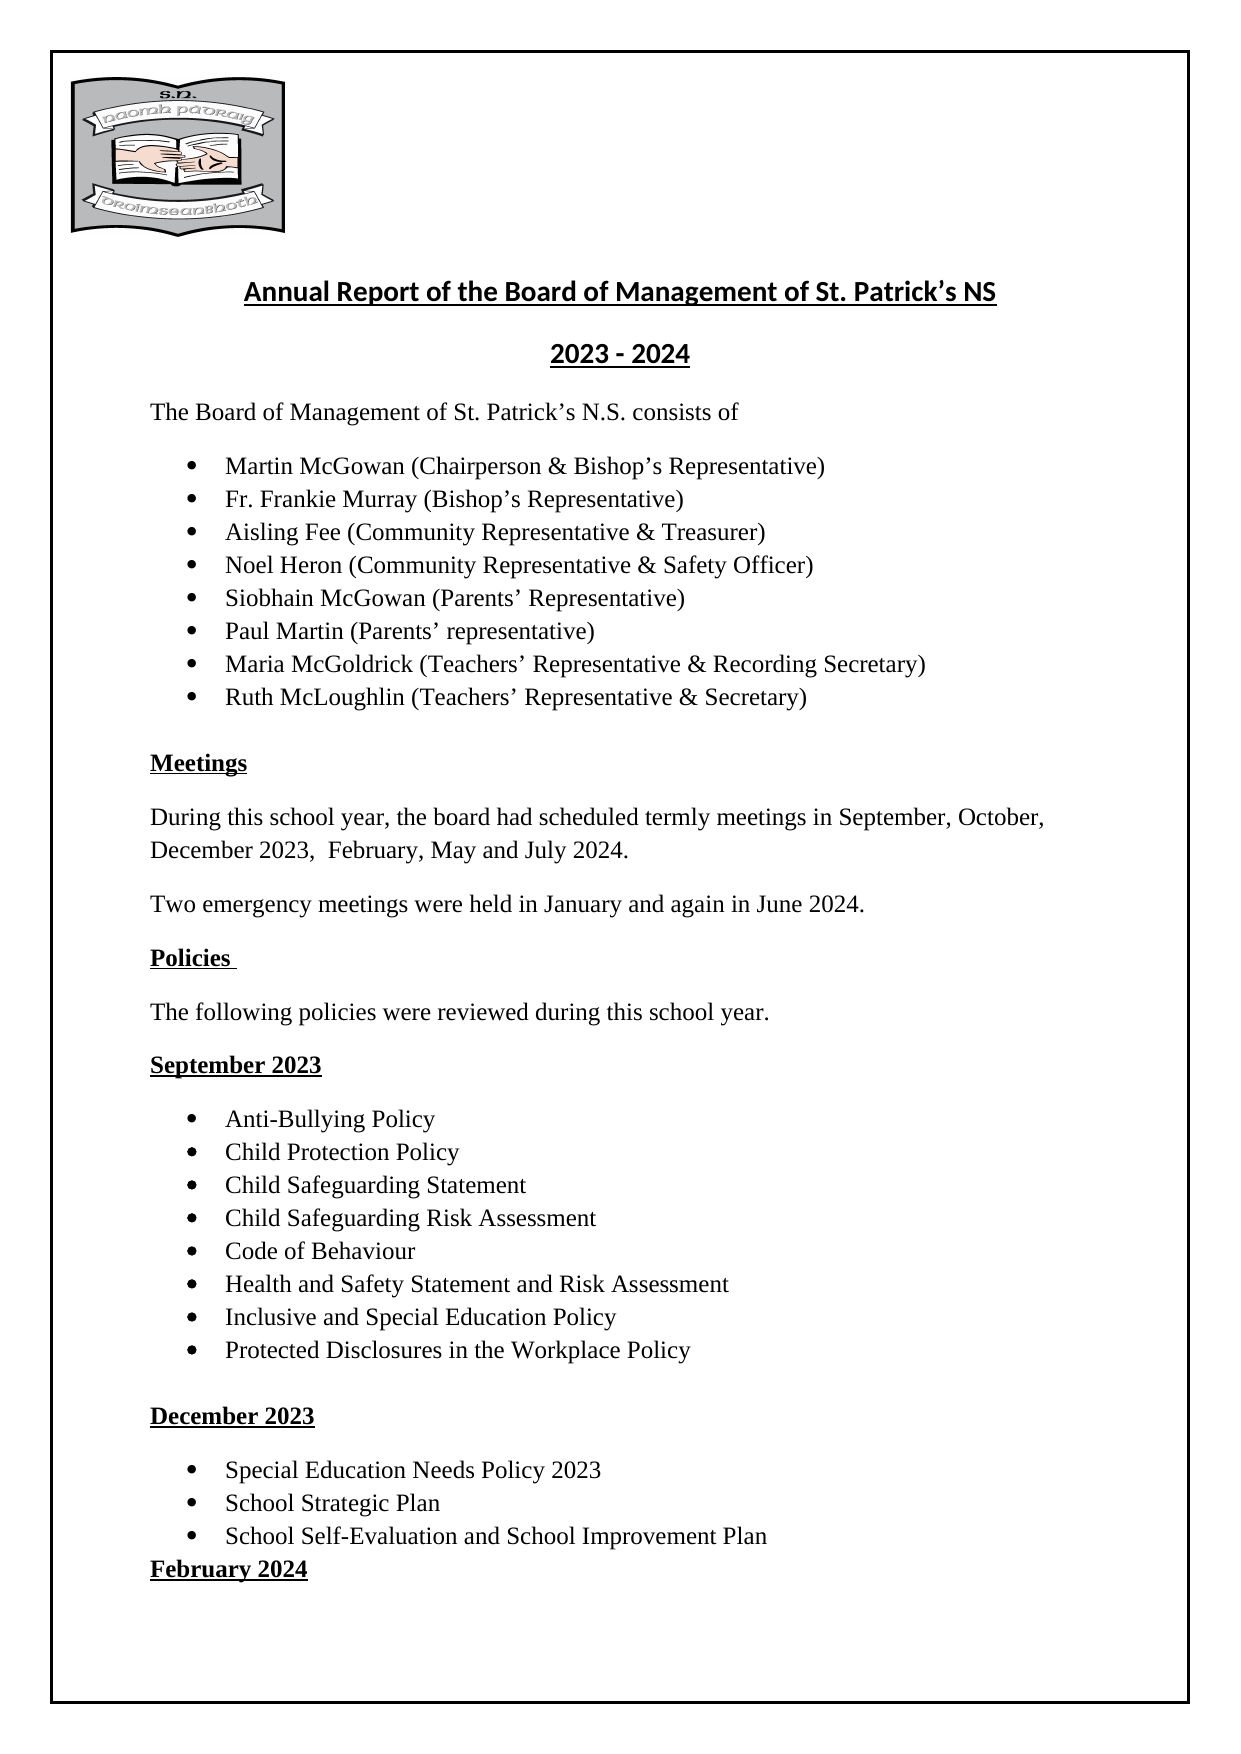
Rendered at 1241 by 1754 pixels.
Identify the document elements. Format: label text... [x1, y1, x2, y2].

list Anti-Bullying Policy [187, 1104, 1090, 1133]
list Siobhain McGowan (Parents’ Representative) [187, 583, 1090, 612]
text During this school year, the board had scheduled termly meetings in September, October, December 2023, February, May and July 2024. [150, 802, 1090, 864]
text September 2023 [150, 1050, 1090, 1079]
text Annual Report of the Board of Management of St. Patrick’s NS [150, 273, 1090, 309]
list Aisling Fee (Community Representative & Treasurer) [187, 517, 1090, 546]
list Fr. Frankie Murray (Bishop’s Representative) [187, 484, 1090, 513]
text February 2024 [150, 1554, 1090, 1583]
list Noel Heron (Community Representative & Safety Officer) [187, 550, 1090, 579]
list Health and Safety Statement and Risk Assessment [187, 1269, 1090, 1298]
text 2023 - 2024 [150, 335, 1090, 371]
list Inclusive and Special Education Policy [187, 1302, 1090, 1331]
text The following policies were reviewed during this school year. [150, 997, 1090, 1025]
list Child Protection Policy [187, 1137, 1090, 1166]
text Policies [150, 943, 1090, 971]
list Code of Behaviour [187, 1236, 1090, 1265]
list Special Education Needs Policy 2023 [187, 1455, 1090, 1484]
list School Strategic Plan [187, 1488, 1090, 1517]
list Paul Martin (Parents’ representative) [187, 616, 1090, 645]
picture [70, 77, 285, 237]
list Child Safeguarding Risk Assessment [187, 1203, 1090, 1232]
text The Board of Management of St. Patrick’s N.S. consists of [150, 397, 1090, 426]
list School Self-Evaluation and School Improvement Plan [187, 1521, 1090, 1550]
list Martin McGowan (Chairperson & Bishop’s Representative) [187, 451, 1090, 480]
list Maria McGoldrick (Teachers’ Representative & Recording Secretary) [187, 649, 1090, 678]
text Meetings [150, 748, 1090, 777]
list Child Safeguarding Statement [187, 1170, 1090, 1199]
text Two emergency meetings were held in January and again in June 2024. [150, 889, 1090, 918]
text December 2023 [150, 1401, 1090, 1430]
list Protected Disclosures in the Workplace Policy [187, 1335, 1090, 1364]
list Ruth McLoughlin (Teachers’ Representative & Secretary) [187, 682, 1090, 711]
